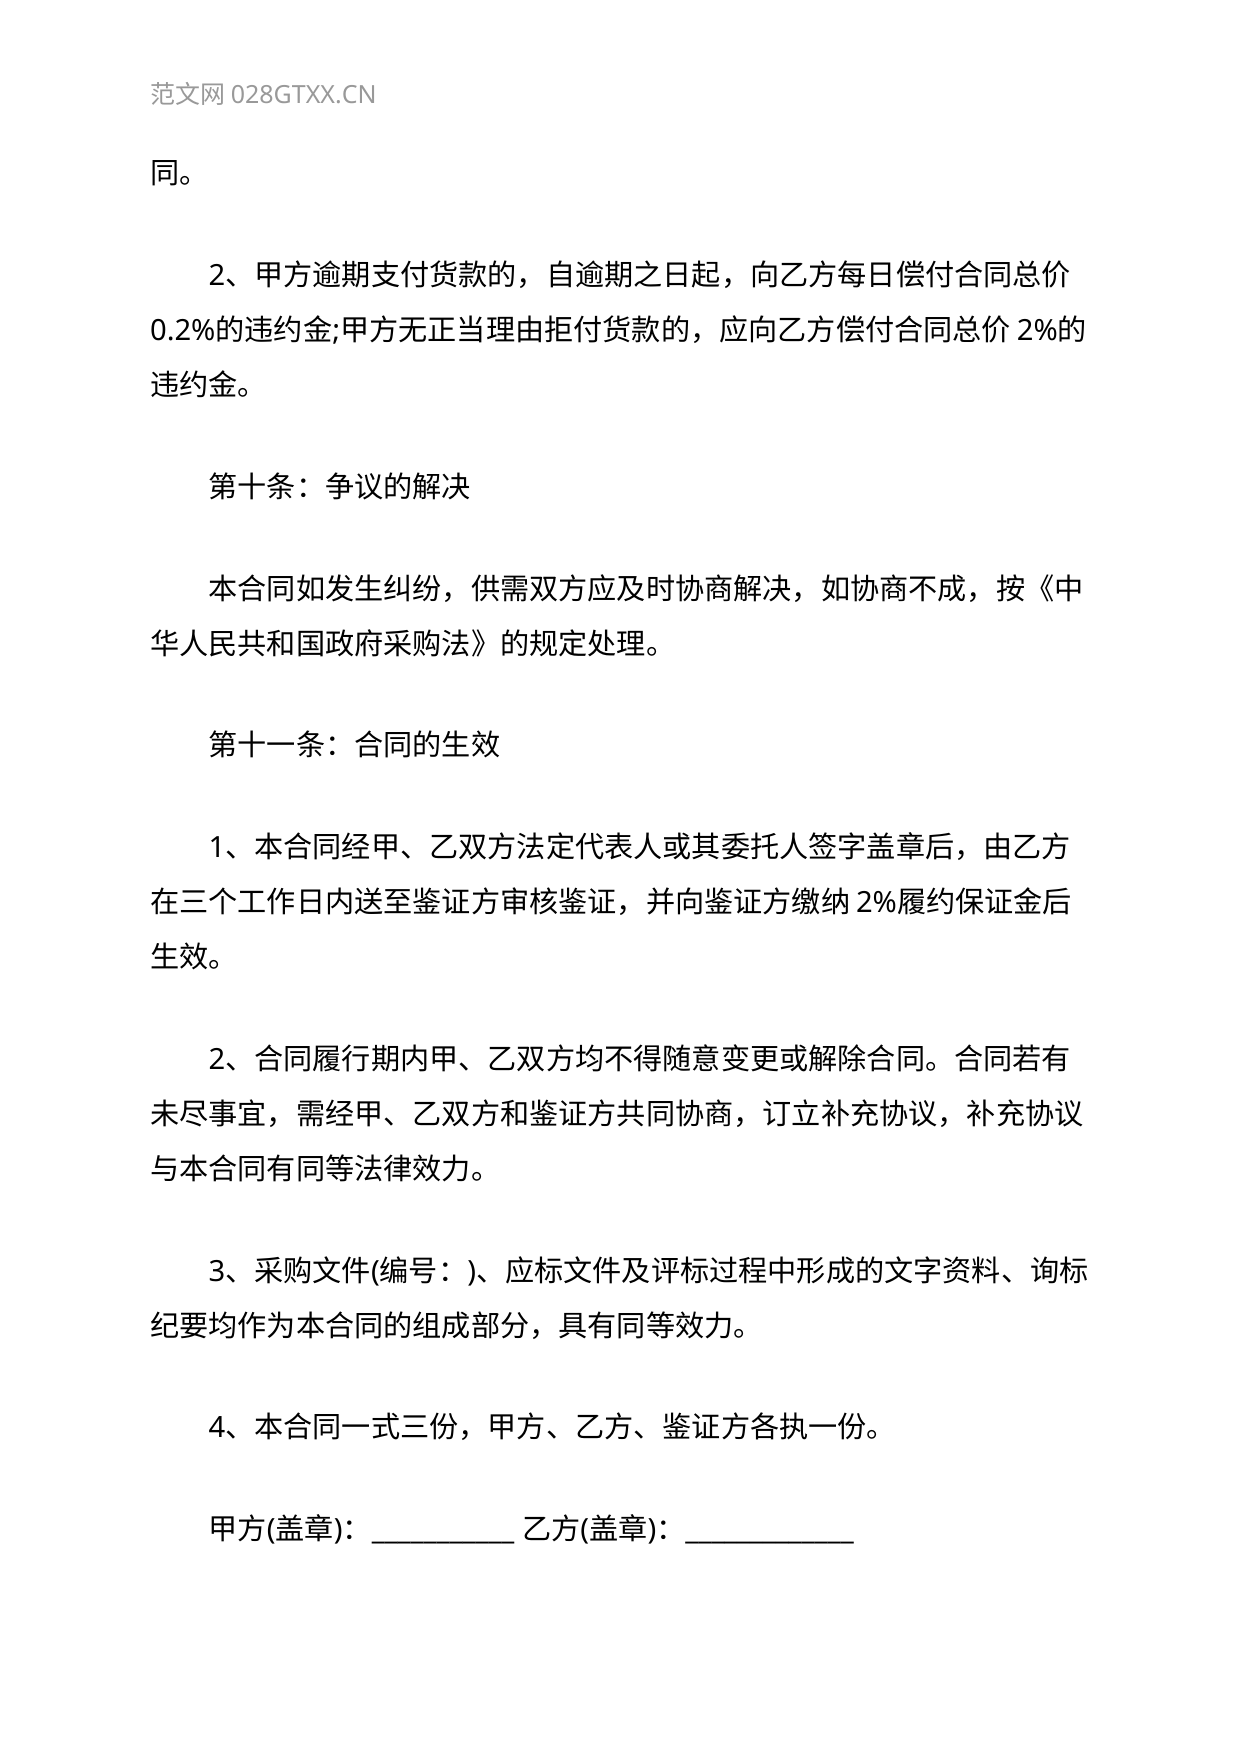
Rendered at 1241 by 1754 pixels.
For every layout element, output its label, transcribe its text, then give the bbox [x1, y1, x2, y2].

text 4、本合同一式三份，甲方、乙方、鉴证方各执一份。 [150, 1404, 1090, 1446]
text 3、采购文件(编号：)、应标文件及评标过程中形成的文字资料、询标纪要均作为本合同的组成部分，具有同等效力。 [150, 1247, 1090, 1344]
text 第十条：争议的解决 [150, 463, 1090, 506]
text 第十一条：合同的生效 [150, 722, 1090, 764]
text 甲方(盖章)：___________ 乙方(盖章)：_____________ [150, 1506, 1090, 1548]
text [150, 150, 1090, 192]
text 2、合同履行期内甲、乙双方均不得随意变更或解除合同。合同若有未尽事宜，需经甲、乙双方和鉴证方共同协商，订立补充协议，补充协议与本合同有同等法律效力。 [150, 1036, 1090, 1188]
text 1、本合同经甲、乙双方法定代表人或其委托人签字盖章后，由乙方在三个工作日内送至鉴证方审核鉴证，并向鉴证方缴纳2%履约保证金后生效。 [150, 824, 1090, 976]
text 2、甲方逾期支付货款的，自逾期之日起，向乙方每日偿付合同总价0.2%的违约金;甲方无正当理由拒付货款的，应向乙方偿付合同总价2%的违约金。 [150, 252, 1090, 404]
text 本合同如发生纠纷，供需双方应及时协商解决，如协商不成，按《中华人民共和国政府采购法》的规定处理。 [150, 565, 1090, 662]
